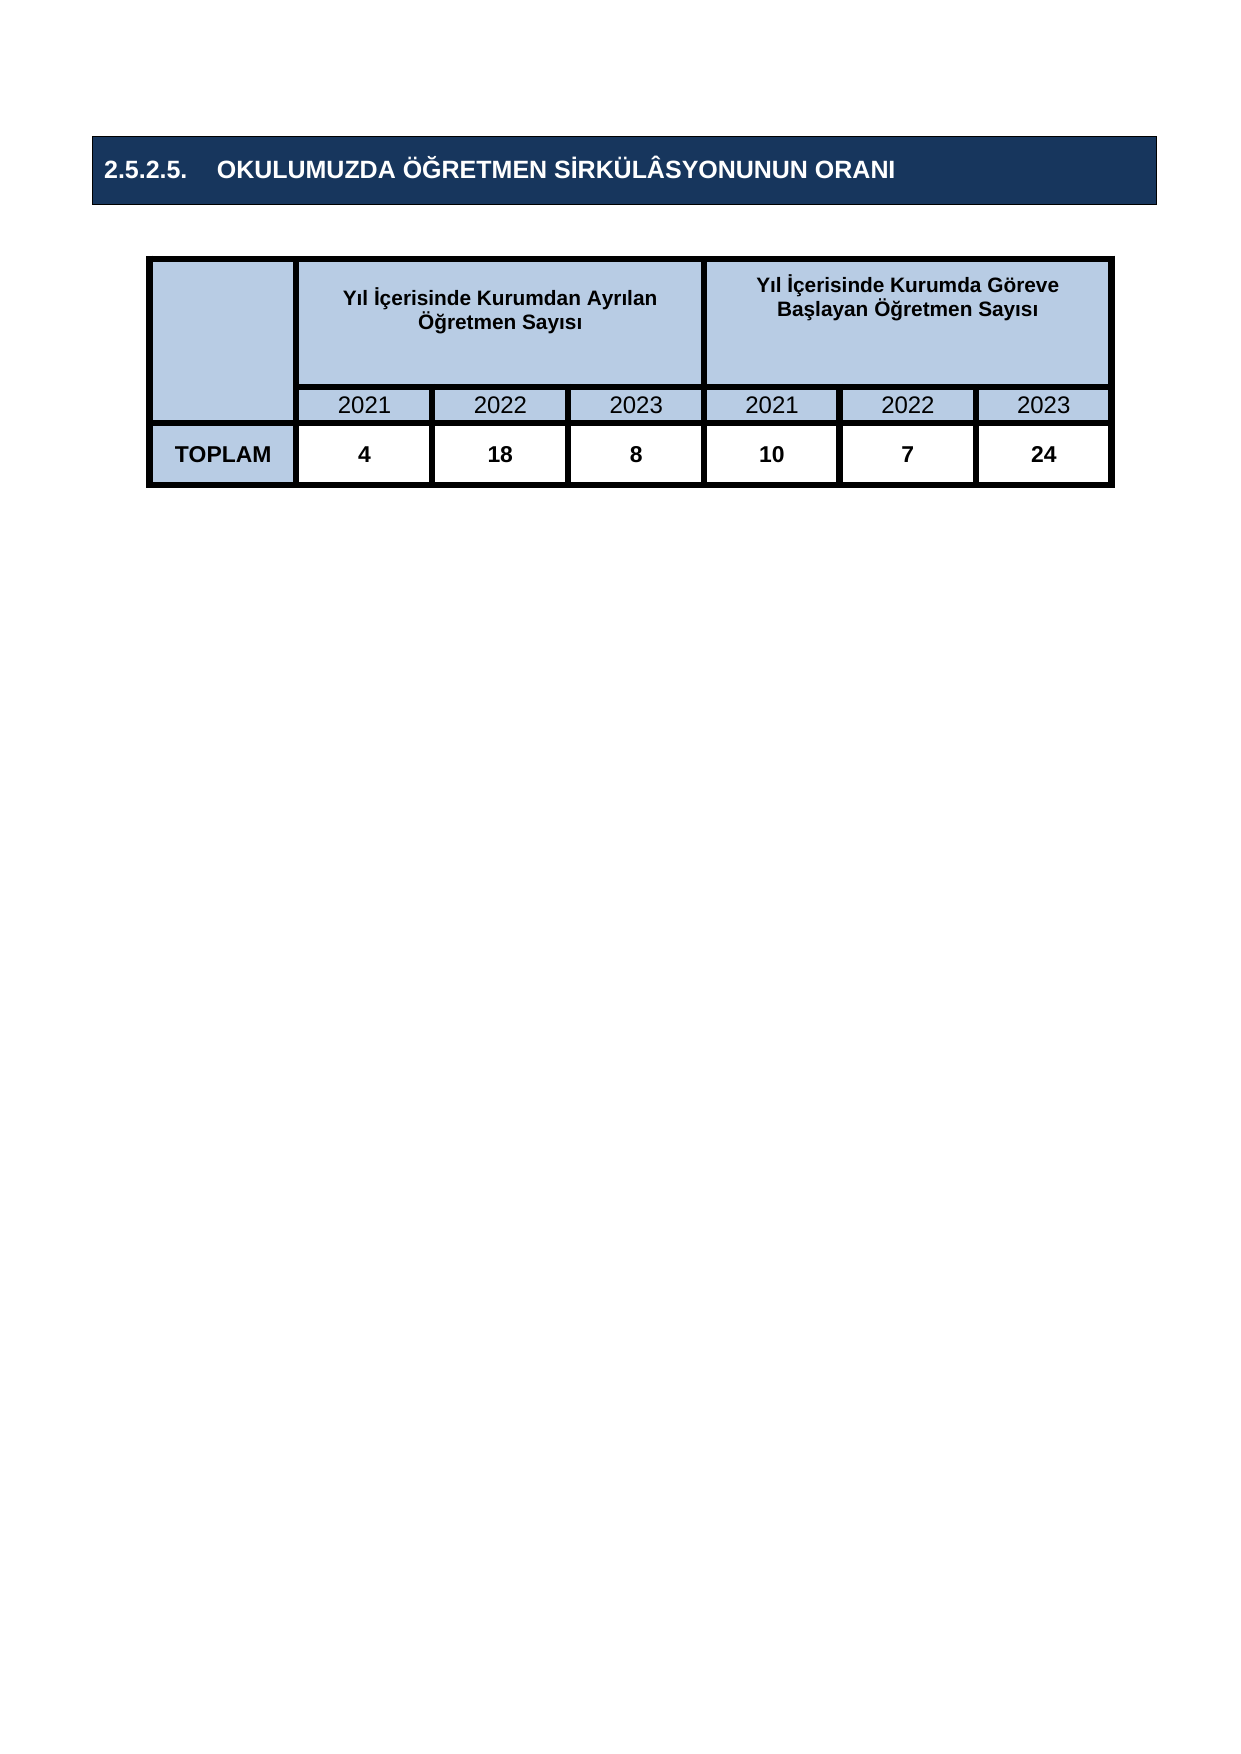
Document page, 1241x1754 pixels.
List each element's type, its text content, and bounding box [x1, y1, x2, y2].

table_cell 2022 [435, 390, 565, 420]
table_cell 18 [435, 426, 565, 482]
table_cell 2021 [707, 390, 836, 420]
table_cell 2023 [979, 390, 1108, 420]
table_cell 24 [979, 426, 1108, 482]
table_cell 7 [843, 426, 973, 482]
table_cell 4 [299, 426, 429, 482]
table_cell 2023 [571, 390, 701, 420]
table_cell TOPLAM [153, 426, 293, 482]
table_cell 8 [571, 426, 701, 482]
table_header Yıl İçerisinde Kurumdan Ayrılan Öğretmen Sayısı [299, 262, 701, 384]
table_cell 10 [707, 426, 836, 482]
table_cell 2021 [299, 390, 429, 420]
table_header Yıl İçerisinde Kurumda Göreve Başlayan Öğretmen Sayısı [707, 262, 1108, 384]
table_header [153, 262, 293, 420]
table_cell 2022 [843, 390, 973, 420]
